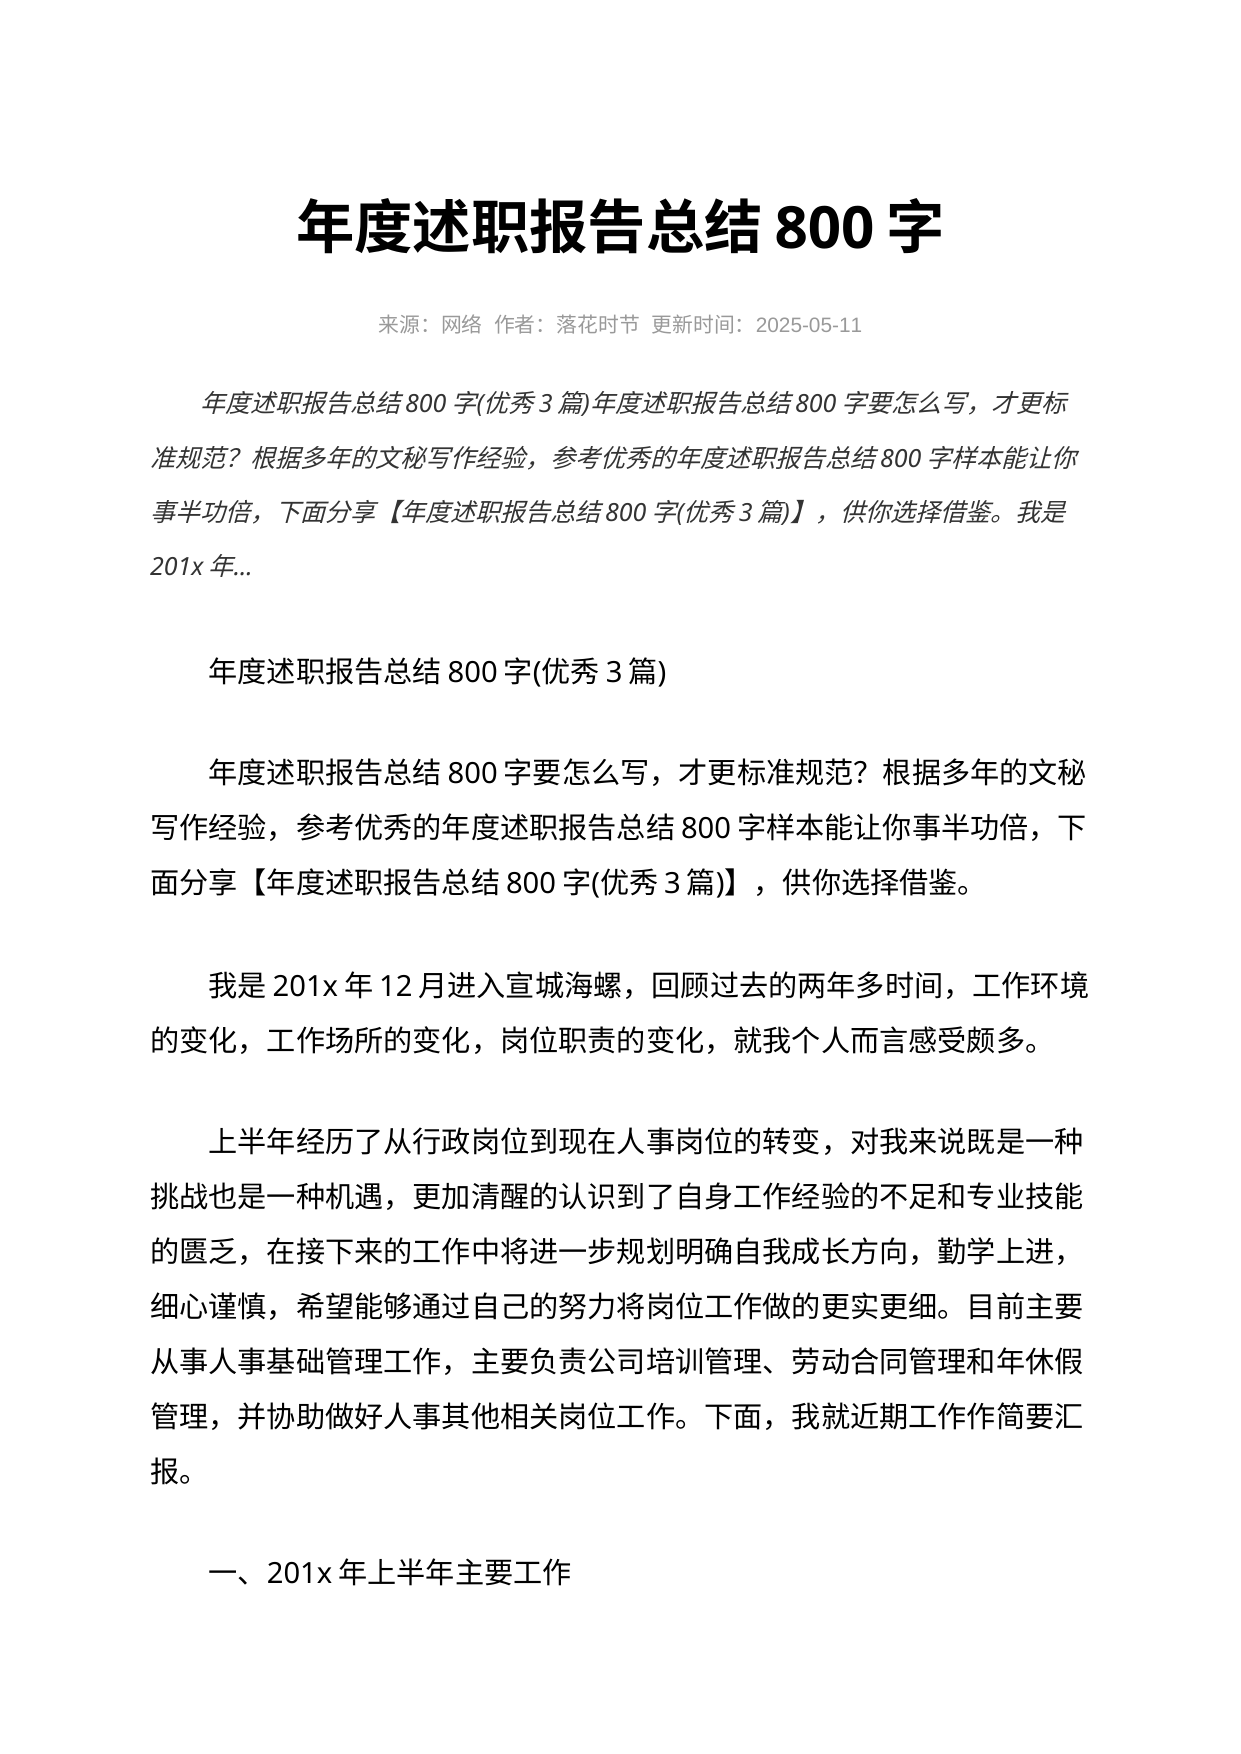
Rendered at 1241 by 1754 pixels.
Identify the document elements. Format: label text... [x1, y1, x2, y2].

text 一、201x年上半年主要工作 [150, 1550, 1090, 1592]
text 年度述职报告总结800字(优秀3篇)年度述职报告总结800字要怎么写，才更标准规范？根据多年的文秘写作经验，参考优秀的年度述职报告总结800字样本能让你事半功倍，下面分享【年度述职报告总结800字(优秀3篇)】，供你选择借鉴。我是201x年... [150, 384, 1090, 583]
text 年度述职报告总结800字(优秀3篇) [150, 648, 1090, 691]
text 来源：网络 作者：落花时节 更新时间：2025-05-11 [150, 313, 1090, 337]
text 年度述职报告总结800字要怎么写，才更标准规范？根据多年的文秘写作经验，参考优秀的年度述职报告总结800字样本能让你事半功倍，下面分享【年度述职报告总结800字(优秀3篇)】，供你选择借鉴。 [150, 750, 1090, 902]
text 上半年经历了从行政岗位到现在人事岗位的转变，对我来说既是一种挑战也是一种机遇，更加清醒的认识到了自身工作经验的不足和专业技能的匮乏，在接下来的工作中将进一步规划明确自我成长方向，勤学上进，细心谨慎，希望能够通过自己的努力将岗位工作做的更实更细。目前主要从事人事基础管理工作，主要负责公司培训管理、劳动合同管理和年休假管理，并协助做好人事其他相关岗位工作。下面，我就近期工作作简要汇报。 [150, 1119, 1090, 1491]
text 我是201x年12月进入宣城海螺，回顾过去的两年多时间，工作环境的变化，工作场所的变化，岗位职责的变化，就我个人而言感受颇多。 [150, 962, 1090, 1059]
subtitle 年度述职报告总结800字 [150, 181, 1090, 266]
